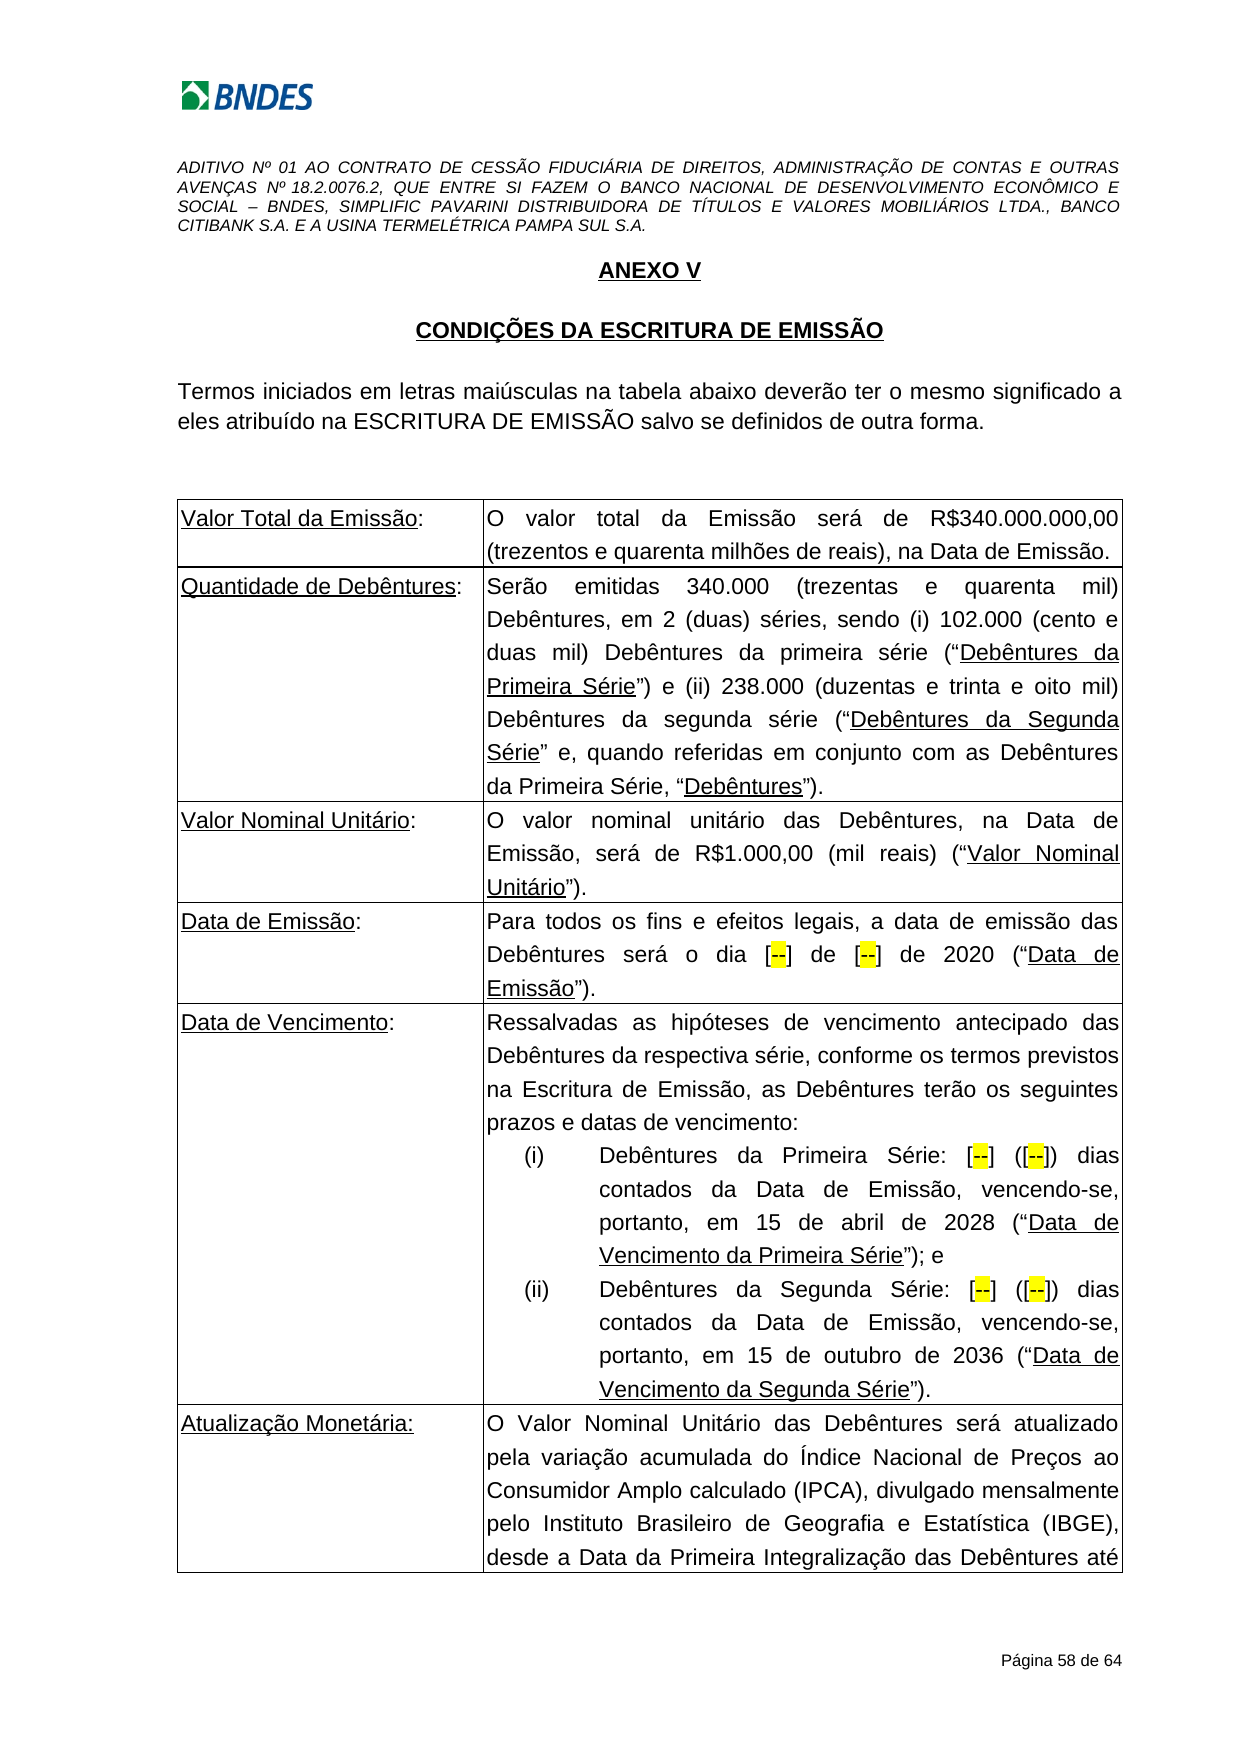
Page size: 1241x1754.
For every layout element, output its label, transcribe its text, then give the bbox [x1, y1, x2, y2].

table_cell Data de Vencimento: [178, 1004, 483, 1404]
text Termos iniciados em letras maiúsculas na tabela abaixo deverão ter o mesmo significado a eles atribuído na ESCRITURA DE EMISSÃO salvo se definidos de outra forma. [177, 378, 1122, 434]
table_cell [178, 1405, 483, 1572]
text ANEXO V [177, 257, 1122, 283]
table_cell Data de Emissão: [178, 903, 483, 1003]
table_header Valor Total da Emissão: [178, 500, 483, 566]
table_cell Serão emitidas 340.000 (trezentas e quarenta mil) Debêntures, em 2 (duas) séries, sendo (i) 102.000 (cento e duas mil) Debêntures da primeira série (“Debêntures da Primeira Série”) e (ii) 238.000 (duzentas e trinta e oito mil) Debêntures da segunda série (“Debêntures da Segunda Série” e, quando referidas em conjunto com as Debêntures da Primeira Série, “Debêntures”). [484, 568, 1122, 801]
table_cell O valor nominal unitário das Debêntures, na Data de Emissão, será de R$1.000,00 (mil reais) (“Valor Nominal Unitário”). [484, 802, 1122, 902]
table_header O valor total da Emissão será de R$340.000.000,00 (trezentos e quarenta milhões de reais), na Data de Emissão. [484, 500, 1122, 566]
table_cell Quantidade de Debêntures: [178, 568, 483, 801]
picture [182, 81, 313, 110]
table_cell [484, 1405, 1122, 1572]
table_cell Para todos os fins e efeitos legais, a data de emissão das Debêntures será o dia [--] de [--] de 2020 (“Data de Emissão”). [484, 903, 1122, 1003]
table_cell Valor Nominal Unitário: [178, 802, 483, 902]
table_cell Ressalvadas as hipóteses de vencimento antecipado das Debêntures da respectiva série, conforme os termos previstos na Escritura de Emissão, as Debêntures terão os seguintes prazos e datas de vencimento: Debêntures da Primeira Série: [--] ([--]) dias contados da Data de Emissão, vencendo-se, portanto, em 15 de abril de 2028 (“Data de Vencimento da Primeira Série”); e Debêntures da Segunda Série: [--] ([--]) dias contados da Data de Emissão, vencendo-se, portanto, em 15 de outubro de 2036 (“Data de Vencimento da Segunda Série”). [484, 1004, 1122, 1404]
text CONDIÇÕES dA ESCRITURA DE EMISSÃO [177, 317, 1122, 344]
